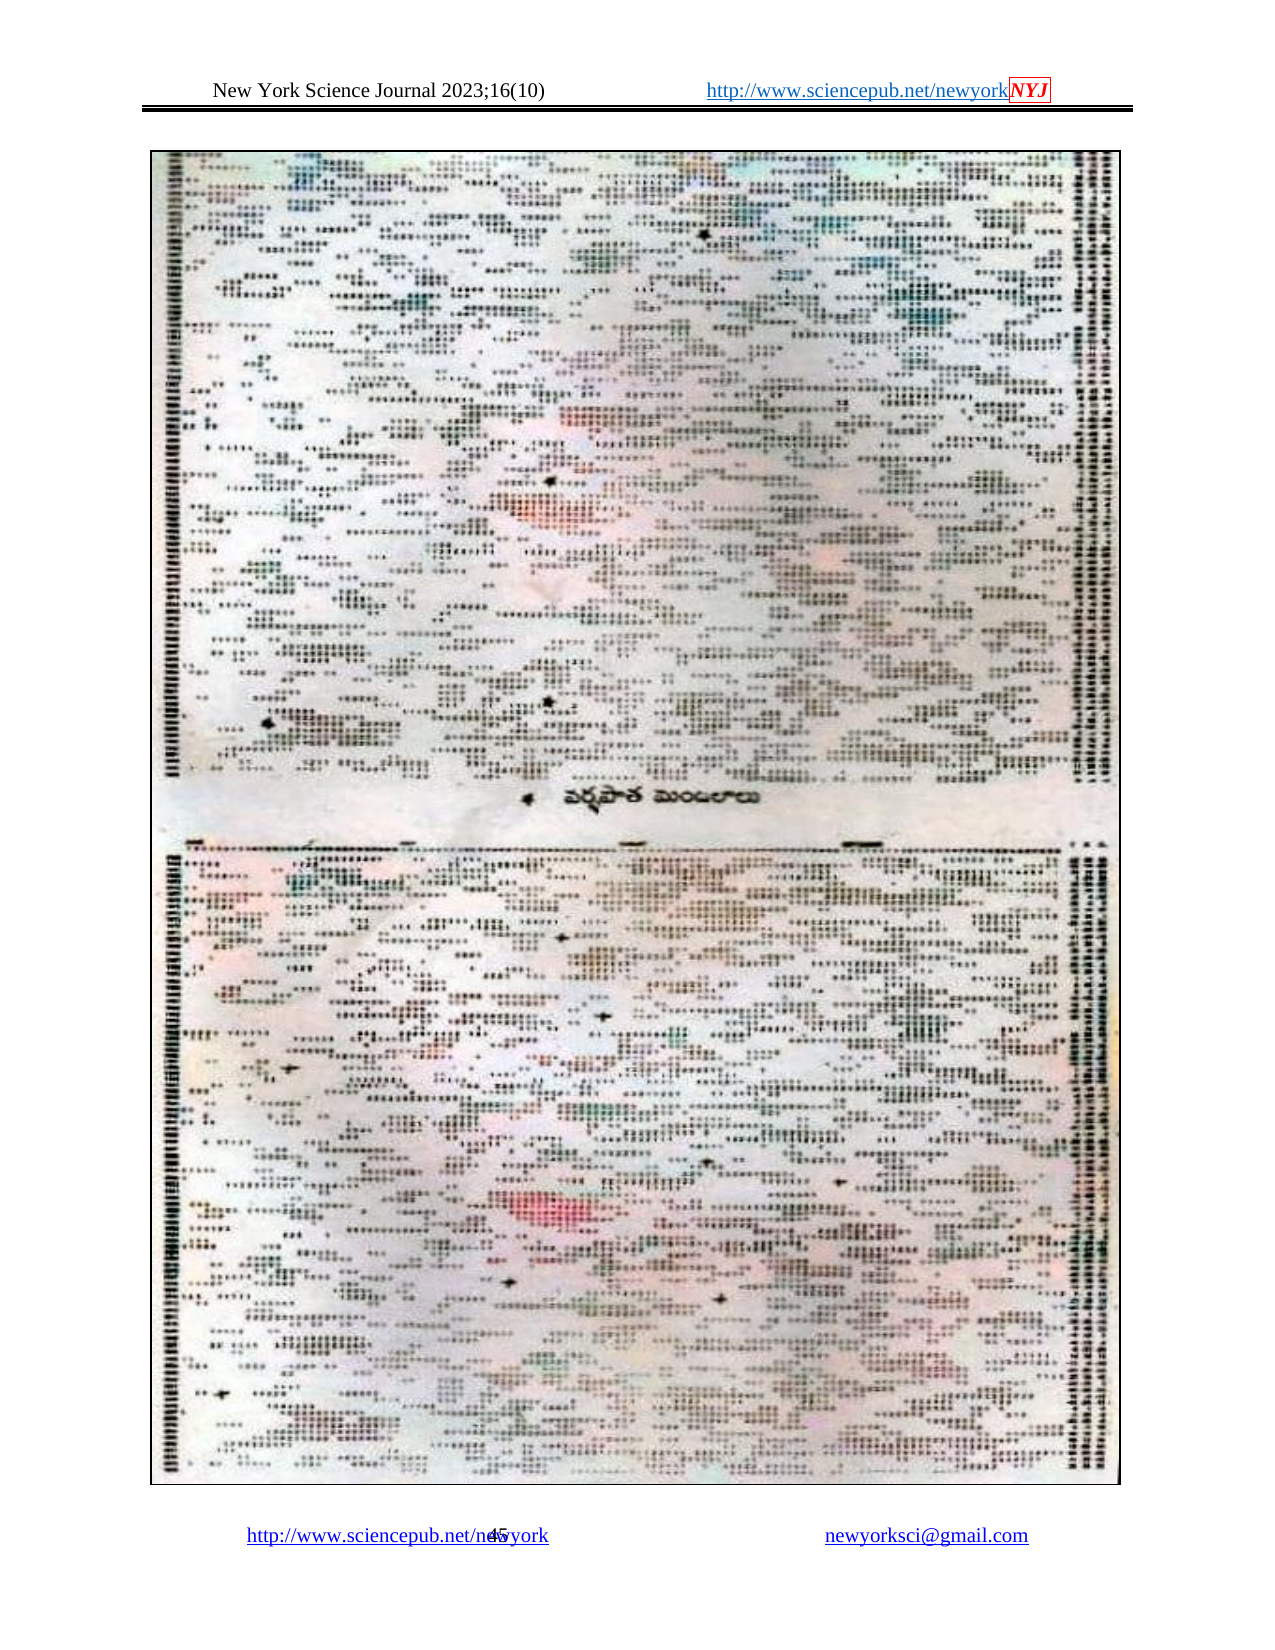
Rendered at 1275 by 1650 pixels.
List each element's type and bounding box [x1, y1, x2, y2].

picture [152, 152, 1119, 1484]
